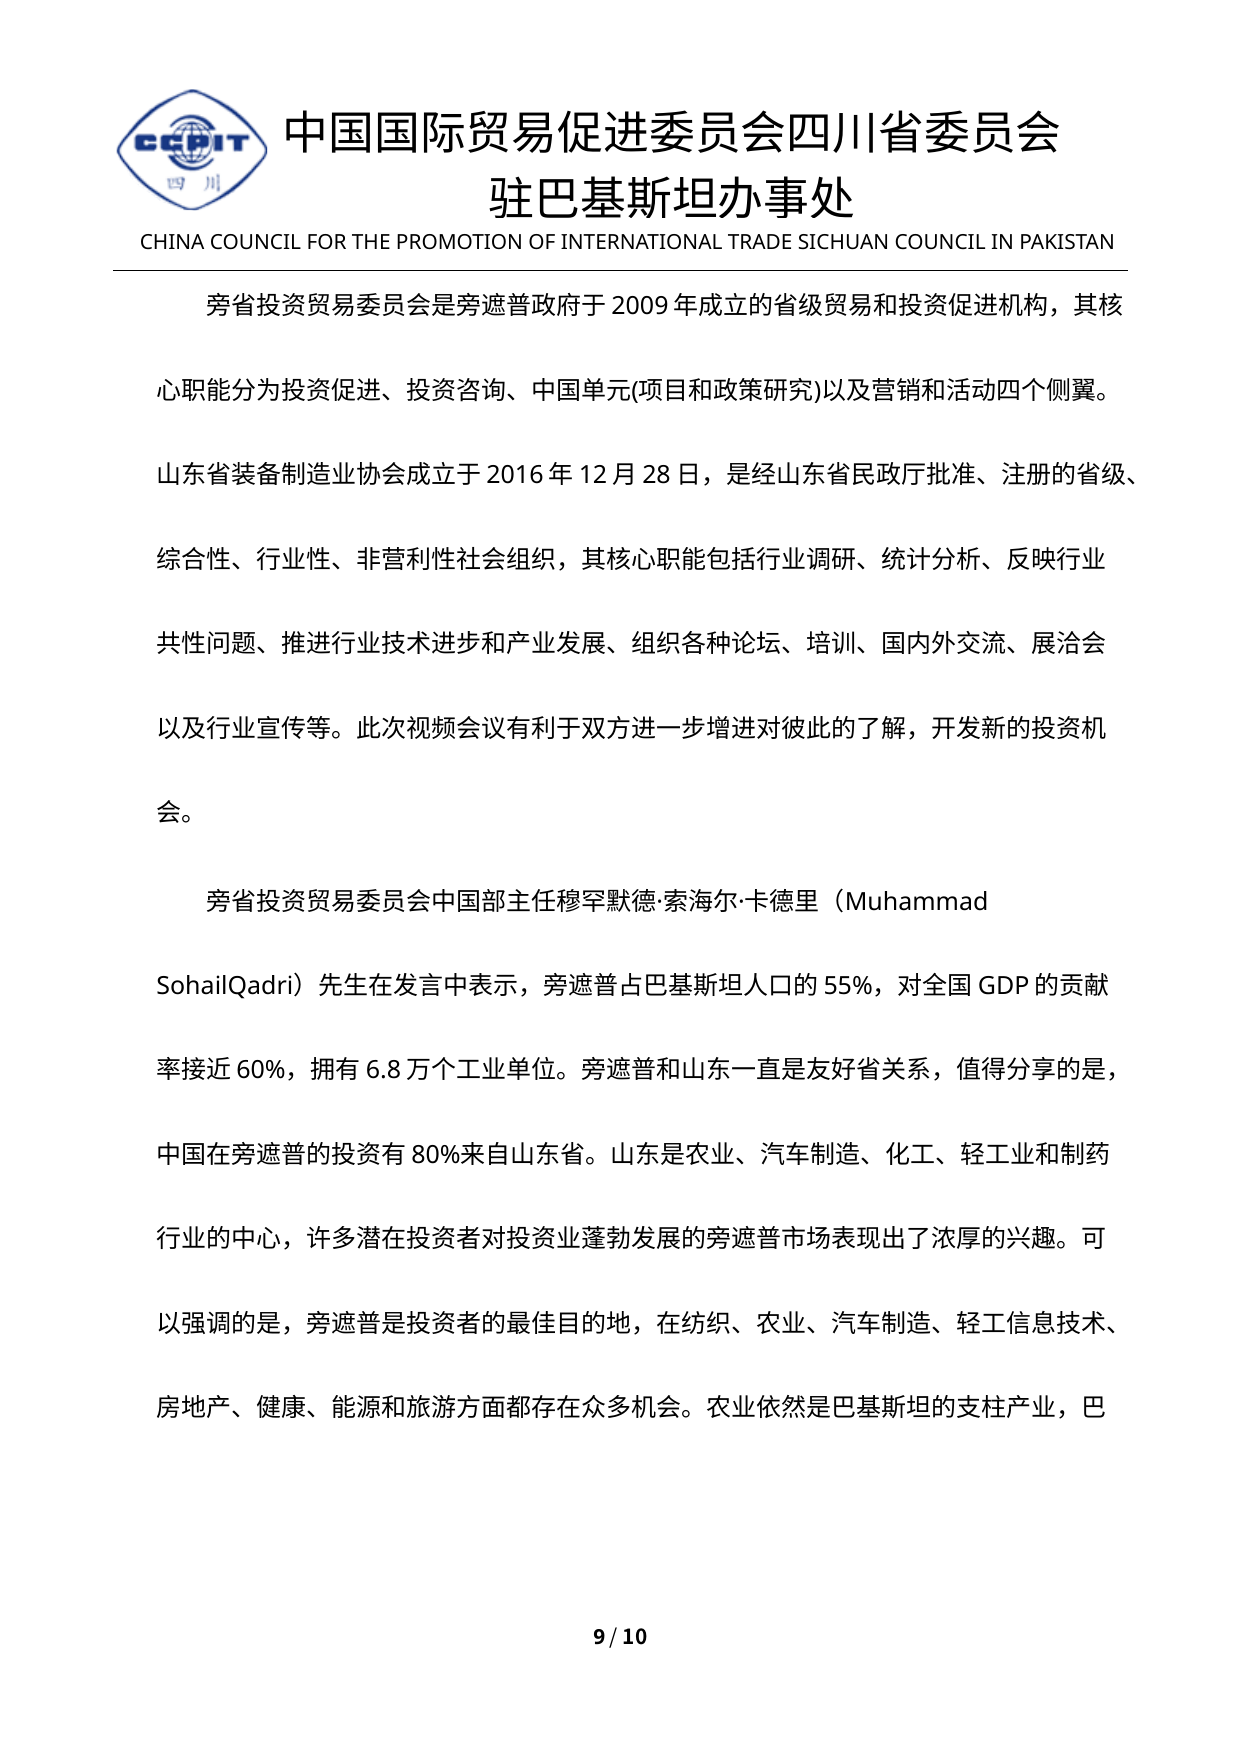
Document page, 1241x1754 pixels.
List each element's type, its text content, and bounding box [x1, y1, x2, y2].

picture [112, 88, 274, 212]
list 旁省投资贸易委员会是旁遮普政府于2009年成立的省级贸易和投资促进机构，其核心职能分为投资促进、投资咨询、中国单元(项目和政策研究)以及营销和活动四个侧翼。山东省装备制造业协会成立于2016年12月28日，是经山东省民政厅批准、注册的省级、综合性、行业性、非营利性社会组织，其核心职能包括行业调研、统计分析、反映行业共性问题、推进行业技术进步和产业发展、组织各种论坛、培训、国内外交流、展洽会以及行业宣传等。此次视频会议有利于双方进一步增进对彼此的了解，开发新的投资机会。 [156, 271, 1128, 843]
